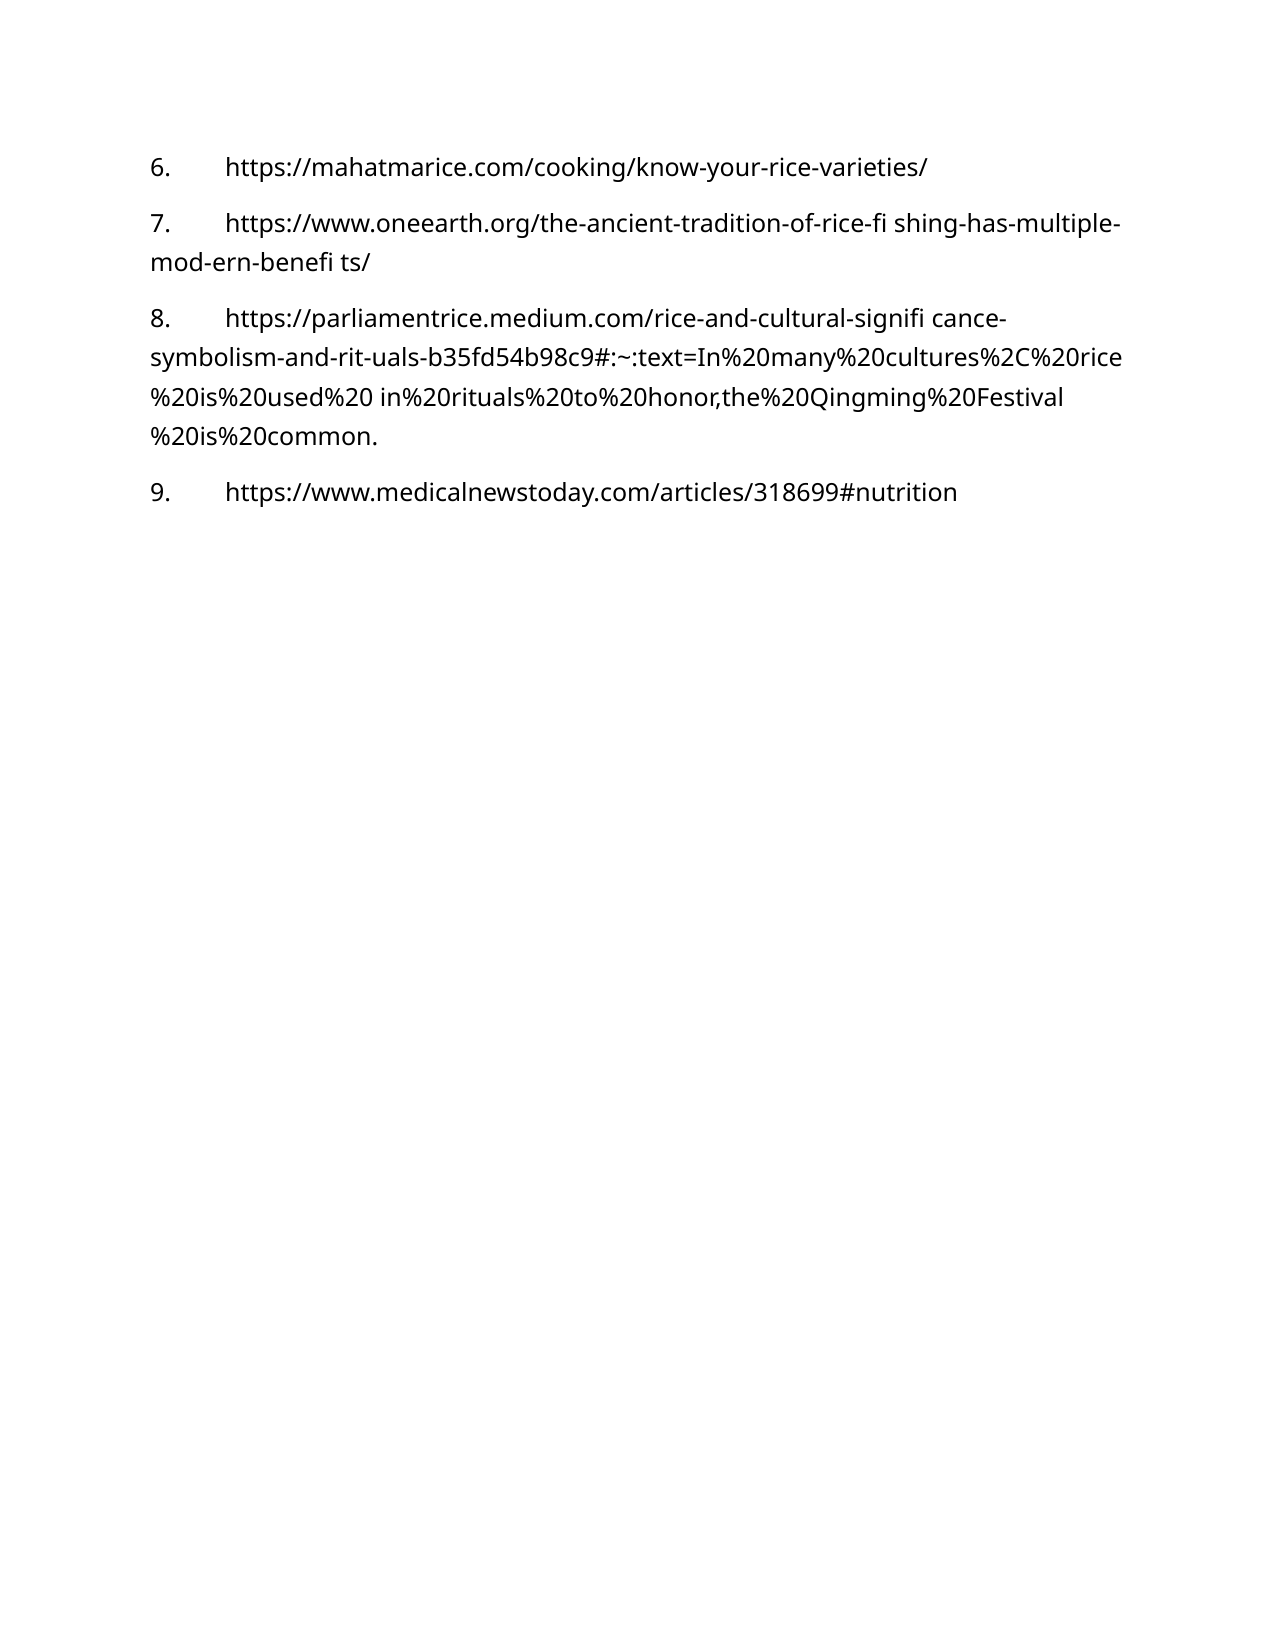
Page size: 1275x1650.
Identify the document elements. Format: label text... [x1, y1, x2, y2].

text 7. https://www.oneearth.org/the-ancient-tradition-of-rice-ﬁ shing-has-multiple-mod-ern-beneﬁ ts/ [150, 206, 1125, 279]
text 9. https://www.medicalnewstoday.com/articles/318699#nutrition [150, 474, 1125, 508]
text 8. https://parliamentrice.medium.com/rice-and-cultural-signiﬁ cance-symbolism-and-rit-uals-b35fd54b98c9#:~:text=In%20many%20cultures%2C%20rice%20is%20used%20 in%20rituals%20to%20honor,the%20Qingming%20Festival%20is%20common. [150, 301, 1125, 452]
text 6. https://mahatmarice.com/cooking/know-your-rice-varieties/ [150, 150, 1125, 184]
